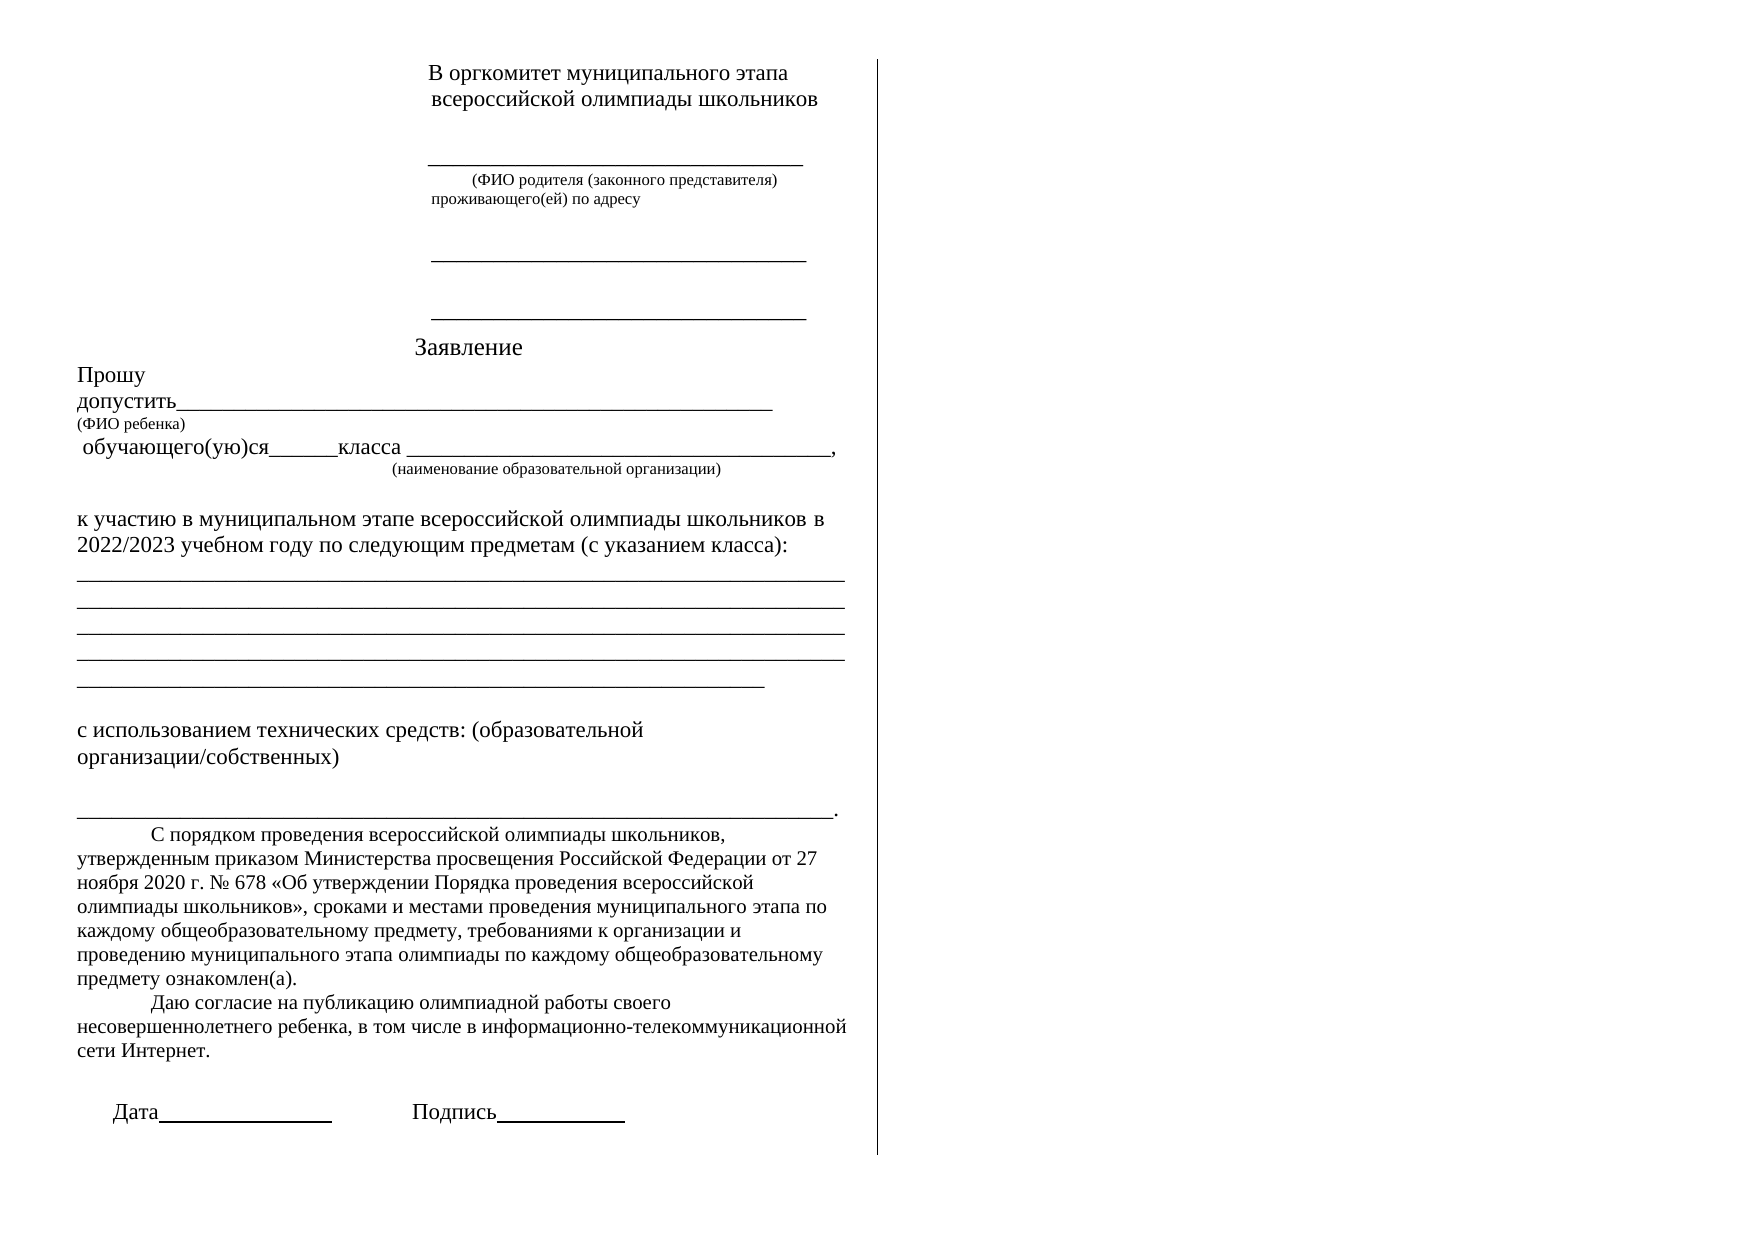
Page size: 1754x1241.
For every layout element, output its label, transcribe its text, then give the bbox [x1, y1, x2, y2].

text допустить____________________________________________________ (ФИО ребенка) [77, 387, 847, 433]
text В оргкомитет муниципального этапа всероссийской олимпиады школьников [428, 59, 847, 112]
text Заявление [133, 332, 803, 361]
text Прошу [77, 361, 847, 387]
text к участию в муниципальном этапе всероссийской олимпиады школьников в 2022/2023 учебном году по следующим предметам (с указанием класса): [77, 505, 824, 558]
text С порядком проведения всероссийской олимпиады школьников, утвержденным приказом Министерства просвещения Российской Федерации от 27 ноября 2020 г. № 678 «Об утверждении Порядка проведения всероссийской олимпиады школьников», сроками и местами проведения муниципального этапа по каждому общеобразовательному предмету, требованиями к организации и проведению муниципального этапа олимпиады по каждому общеобразовательному предмету ознакомлен(а). [77, 822, 847, 990]
text проживающего(ей) по адресу [431, 188, 847, 208]
text Дата Подпись [113, 1098, 847, 1125]
text __________________________________________________________________. [77, 796, 847, 822]
text (ФИО родителя (законного представителя) [431, 169, 818, 188]
text ______________________________ [431, 294, 847, 323]
text ________________________________________________________________________________________________________________________________________________________________________________________________________________________________________________________________________________________________________________________________________ [77, 558, 848, 690]
text Даю согласие на публикацию олимпиадной работы своего несовершеннолетнего ребенка, в том числе в информационно-телекоммуникационной сети Интернет. [77, 990, 847, 1062]
text с использованием технических средств: (образовательной организации/собственных) [77, 716, 847, 769]
text ______________________________ [428, 141, 847, 169]
text (наименование образовательной организации) [77, 459, 723, 478]
text обучающего(ую)ся______класса _____________________________________, [77, 433, 847, 459]
text ______________________________ [431, 236, 847, 265]
